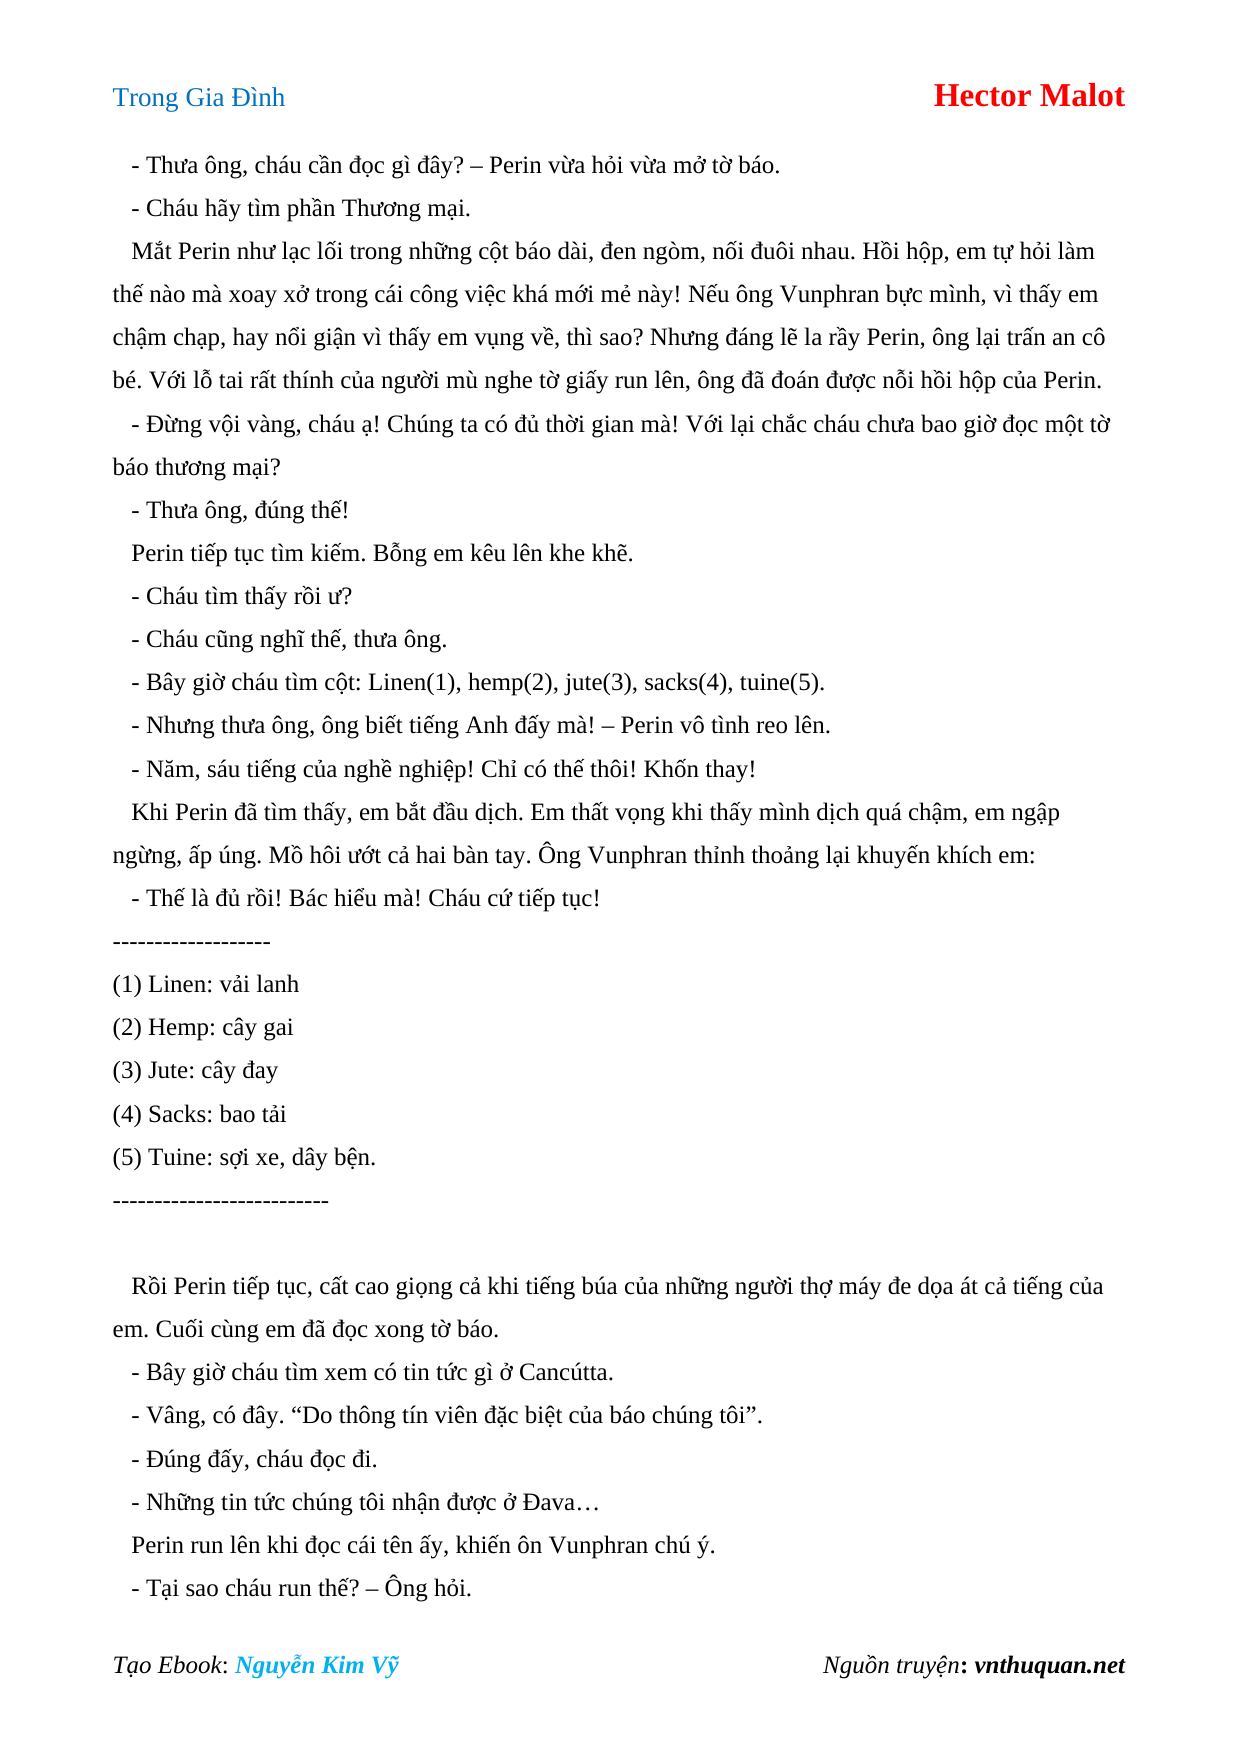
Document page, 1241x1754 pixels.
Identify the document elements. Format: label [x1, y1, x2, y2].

text [112, 150, 1128, 1602]
